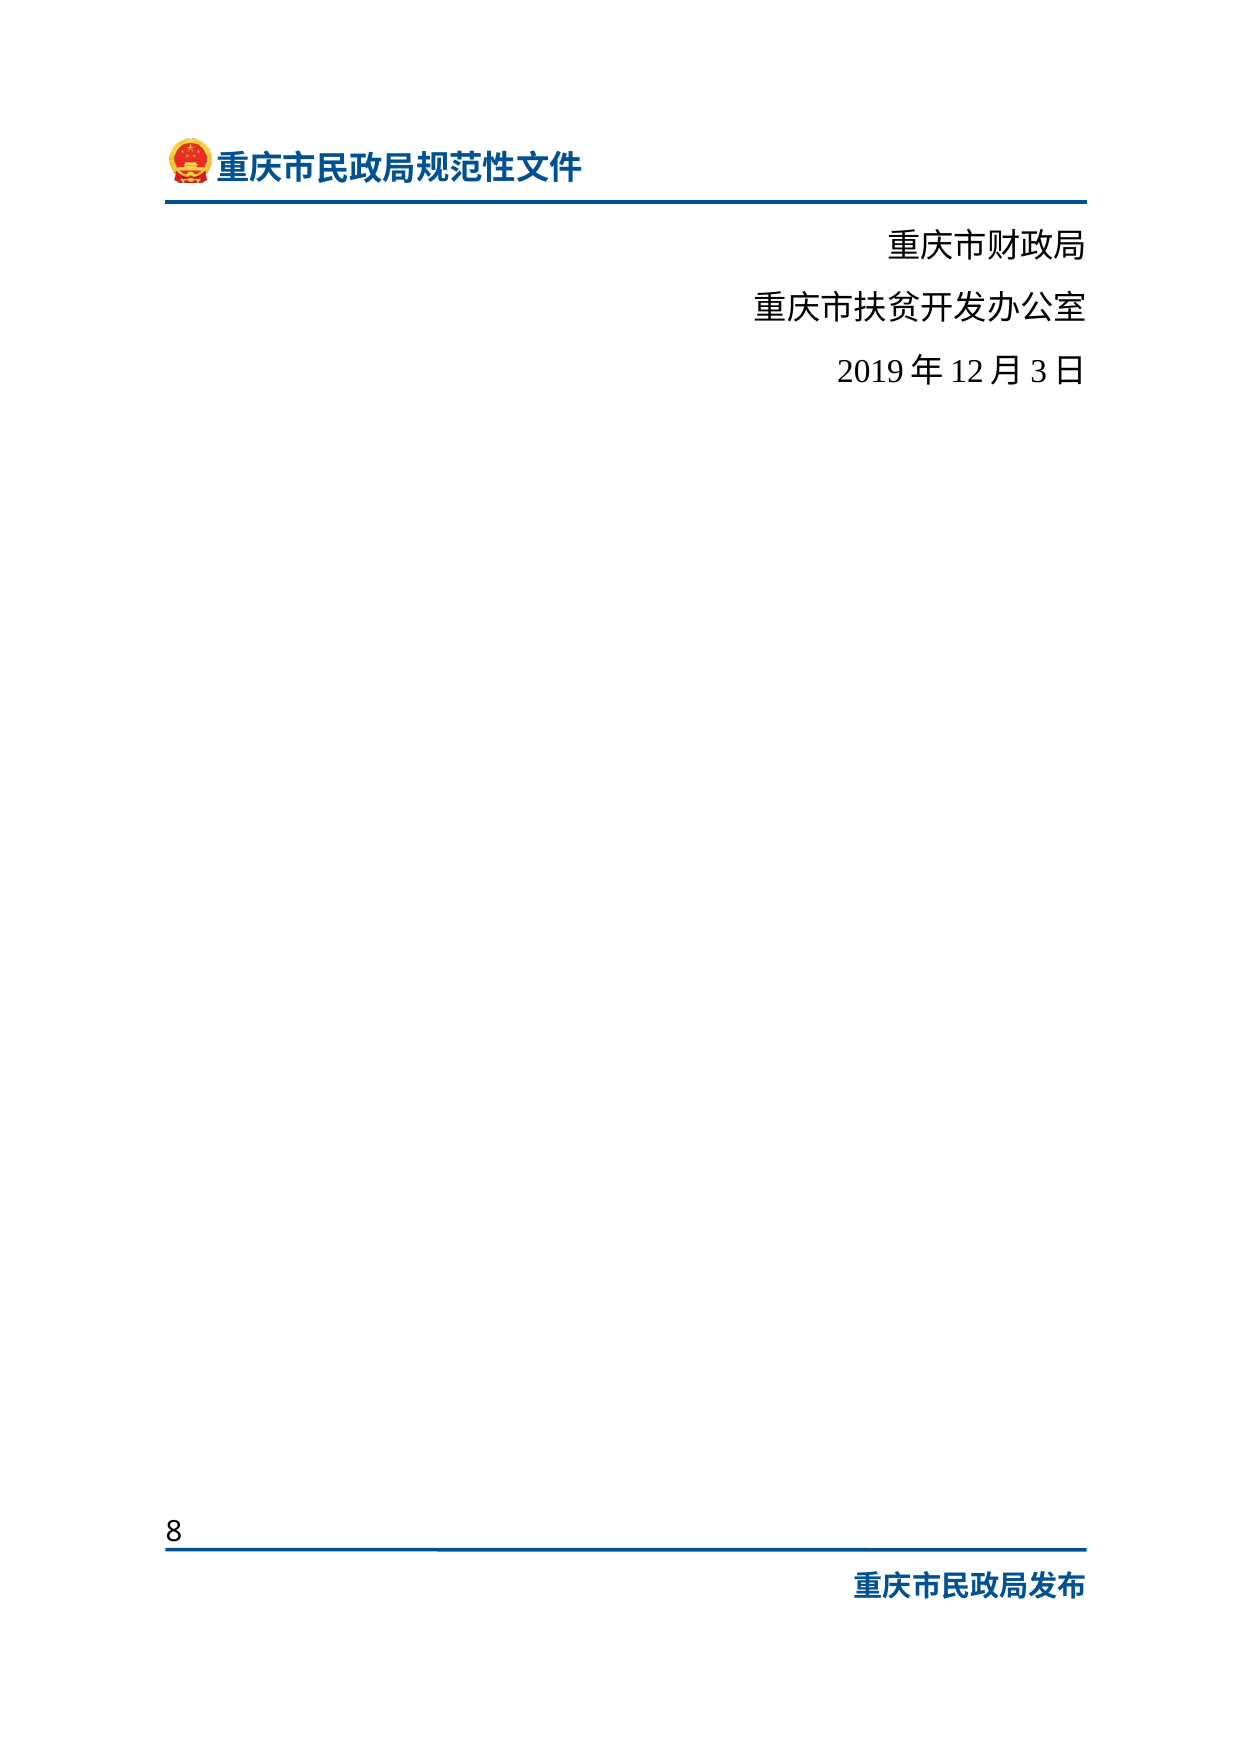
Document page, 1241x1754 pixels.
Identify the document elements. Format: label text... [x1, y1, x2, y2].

picture [165, 136, 216, 187]
text 重庆市财政局 [165, 207, 1087, 270]
text 2019年12月3日 [165, 332, 1087, 395]
text 重庆市扶贫开发办公室 [165, 270, 1087, 332]
